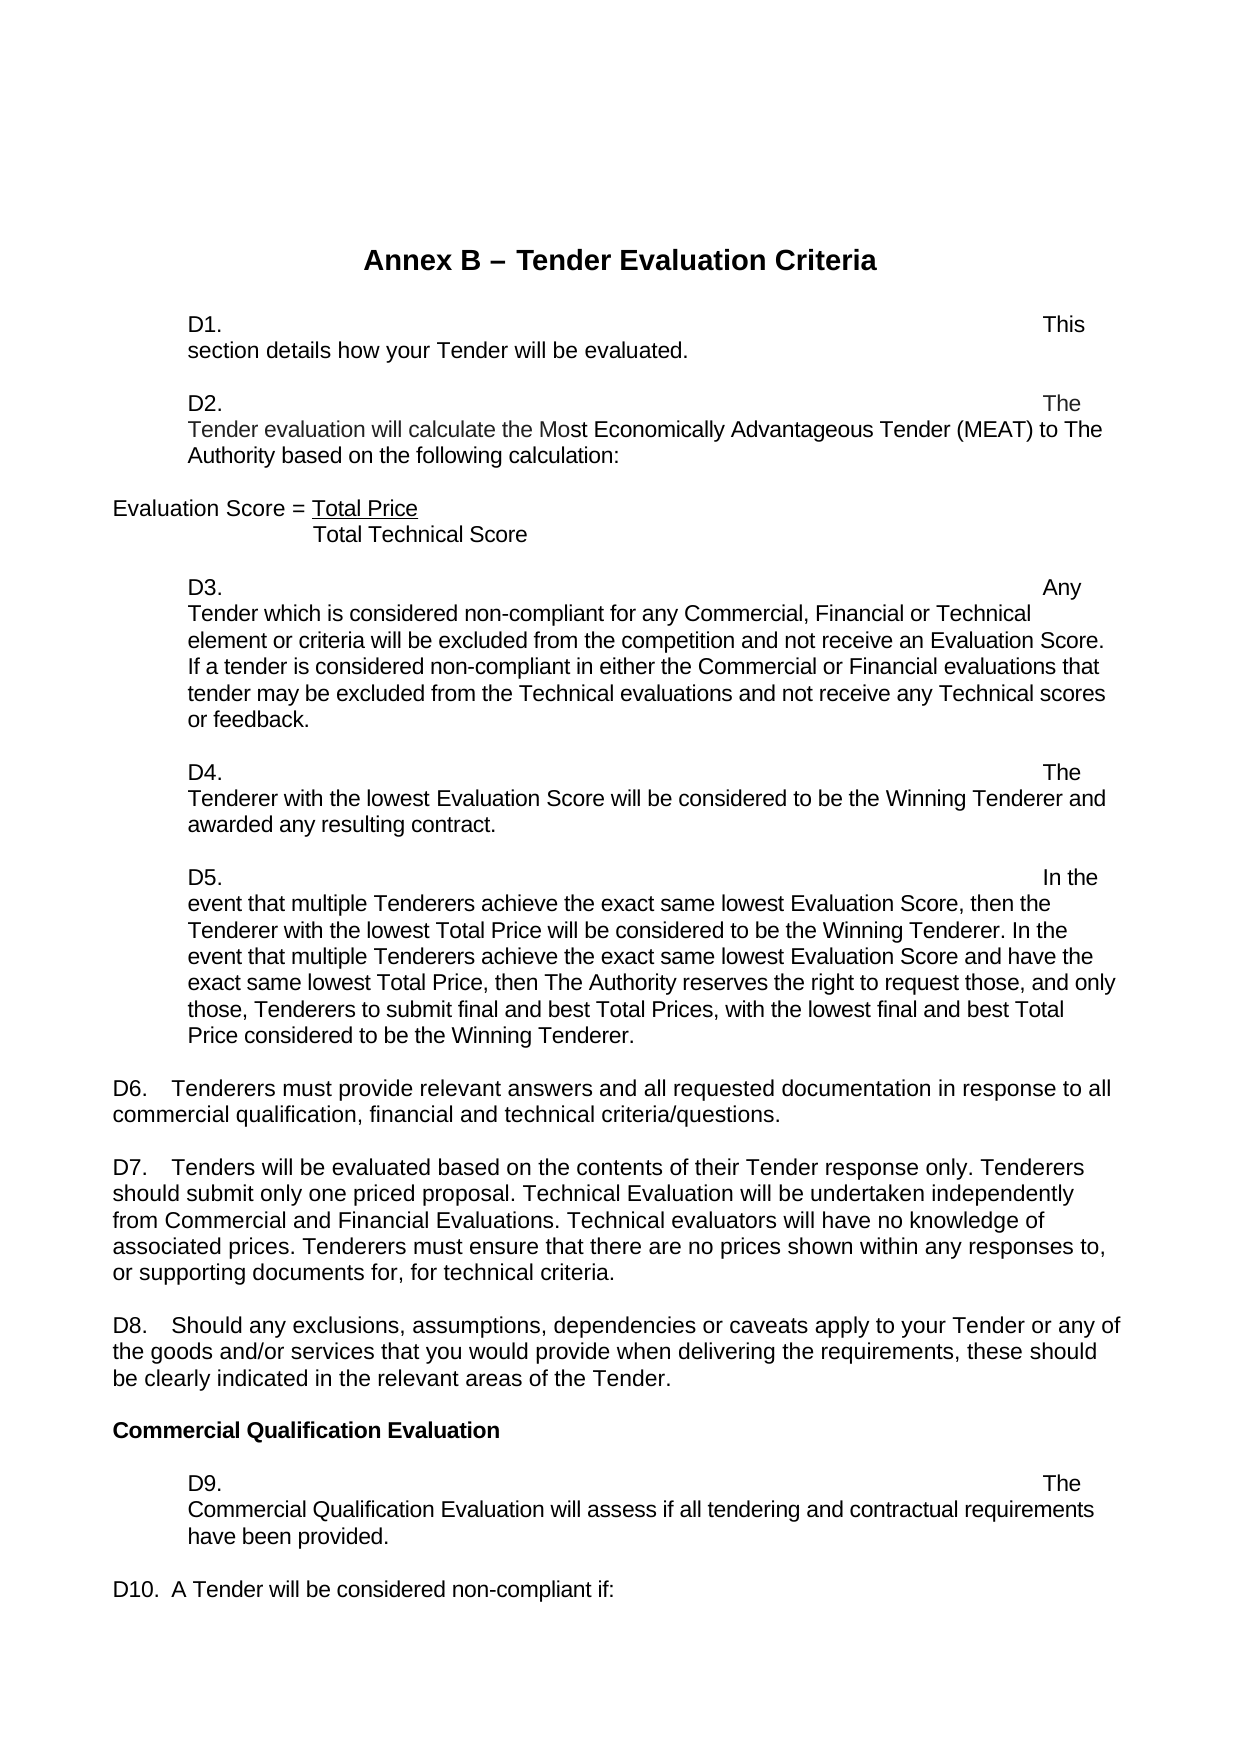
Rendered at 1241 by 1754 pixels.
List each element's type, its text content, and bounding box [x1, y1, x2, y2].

list The Tenderer with the lowest Evaluation Score will be considered to be the Winning Tenderer and awarded any resulting contract. [187, 758, 1117, 838]
list Tenderers must provide relevant answers and all requested documentation in response to all commercial qualification, financial and technical criteria/questions. [112, 1075, 1128, 1127]
text Total Technical Score [112, 521, 1128, 548]
list This section details how your Tender will be evaluated. [187, 311, 1117, 363]
list Tenders will be evaluated based on the contents of their Tender response only. Tenderers should submit only one priced proposal. Technical Evaluation will be undertaken independently from Commercial and Financial Evaluations. Technical evaluators will have no knowledge of associated prices. Tenderers must ensure that there are no prices shown within any responses to, or supporting documents for, for technical criteria. [112, 1154, 1117, 1286]
list The Tender evaluation will calculate the Most Economically Advantageous Tender (MEAT) to The Authority based on the following calculation: [187, 389, 1117, 469]
list Should any exclusions, assumptions, dependencies or caveats apply to your Tender or any of the goods and/or services that you would provide when delivering the requirements, these should be clearly indicated in the relevant areas of the Tender. [112, 1312, 1128, 1391]
text Evaluation Score = Total Price [112, 495, 1128, 521]
list The Commercial Qualification Evaluation will assess if all tendering and contractual requirements have been provided. [187, 1470, 1117, 1549]
list A Tender will be considered non-compliant if: [112, 1576, 1128, 1602]
list Any Tender which is considered non-compliant for any Commercial, Financial or Technical element or criteria will be excluded from the competition and not receive an Evaluation Score. If a tender is considered non-compliant in either the Commercial or Financial evaluations that tender may be excluded from the Technical evaluations and not receive any Technical scores or feedback. [187, 574, 1117, 732]
text Commercial Qualification Evaluation [112, 1417, 1128, 1444]
list In the event that multiple Tenderers achieve the exact same lowest Evaluation Score, then the Tenderer with the lowest Total Price will be considered to be the Winning Tenderer. In the event that multiple Tenderers achieve the exact same lowest Evaluation Score and have the exact same lowest Total Price, then The Authority reserves the right to request those, and only those, Tenderers to submit final and best Total Prices, with the lowest final and best Total Price considered to be the Winning Tenderer. [187, 864, 1117, 1048]
text Annex B – Tender Evaluation Criteria [112, 243, 1128, 277]
